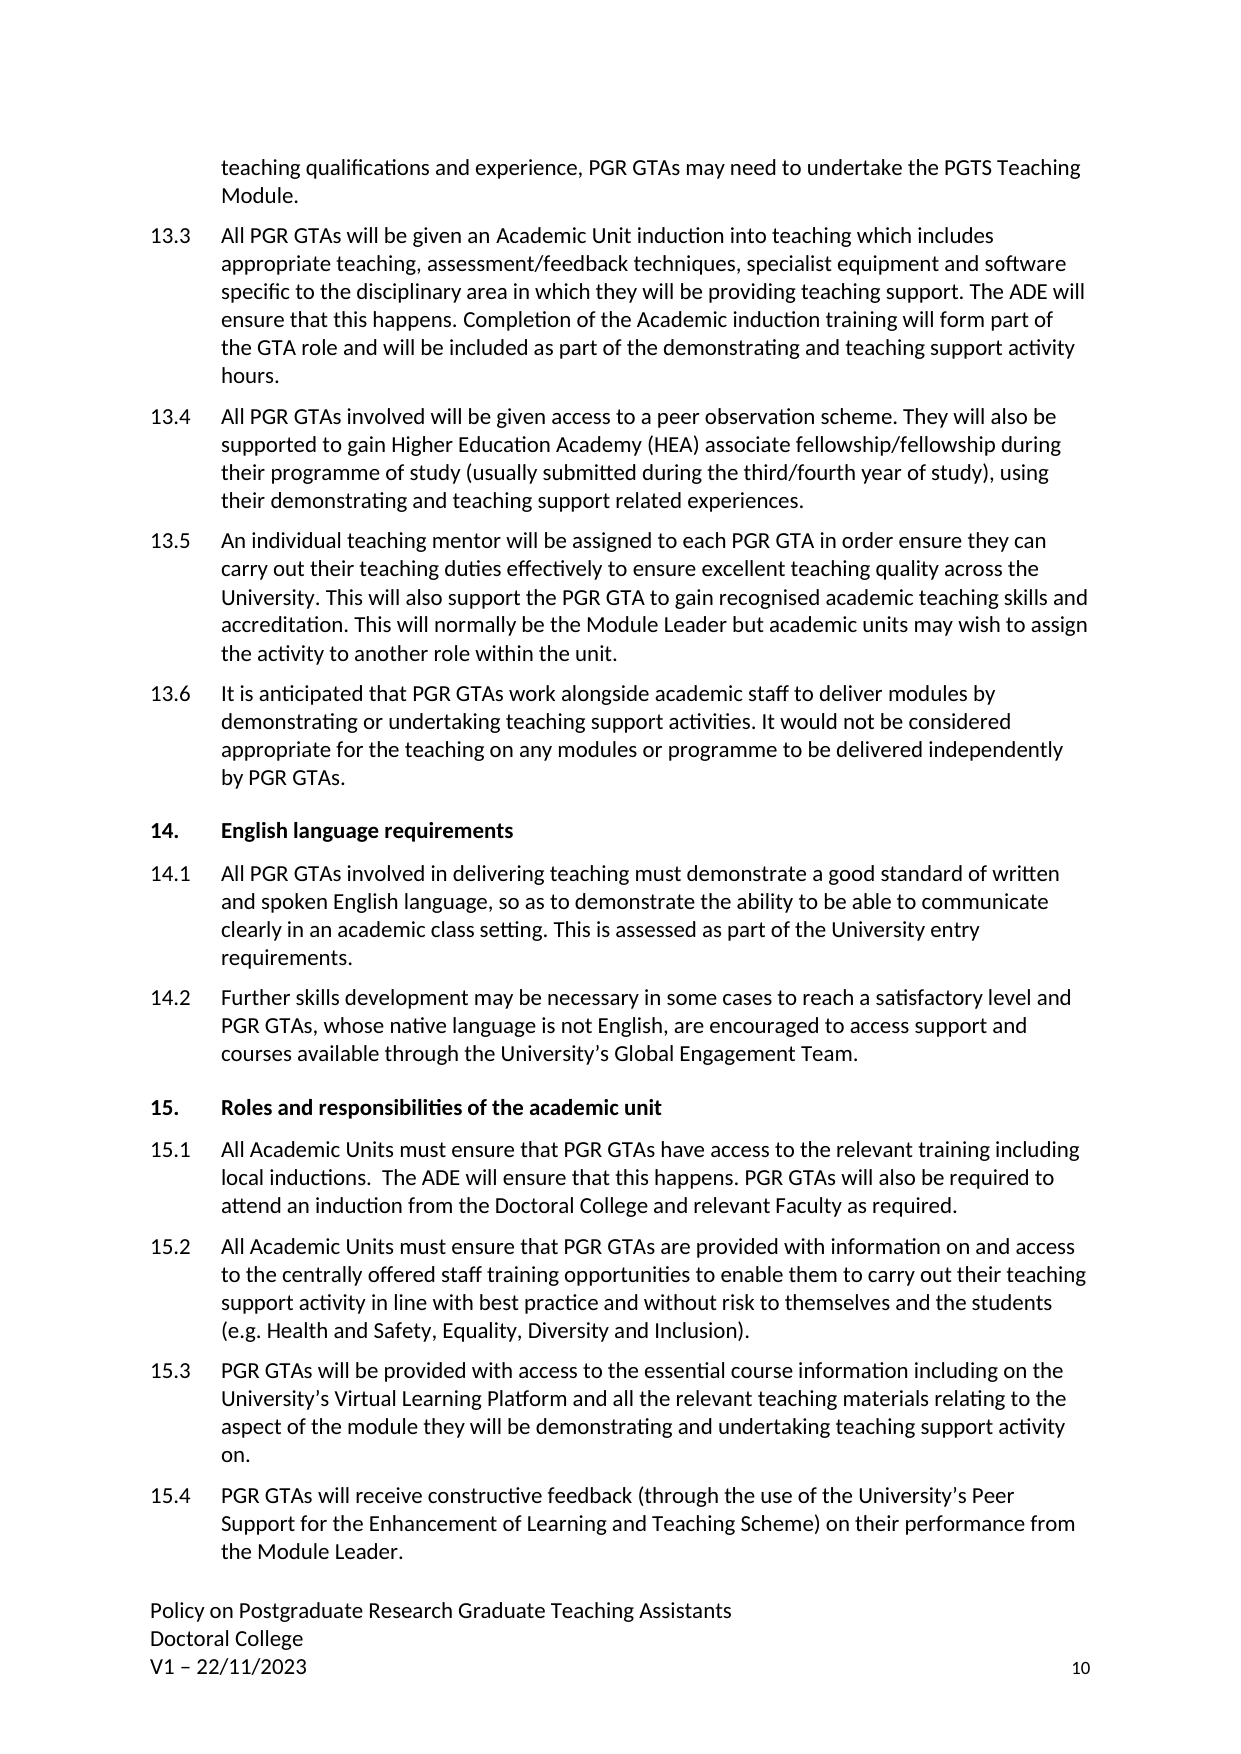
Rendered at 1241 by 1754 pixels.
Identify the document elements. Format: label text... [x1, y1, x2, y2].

text Further skills development may be necessary in some cases to reach a satisfactory level and PGR GTAs, whose native language is not English, are encouraged to access support and courses available through the University’s Global Engagement Team. [150, 983, 1090, 1068]
text All Academic Units must ensure that PGR GTAs have access to the relevant training including local inductions. The ADE will ensure that this happens. PGR GTAs will also be required to attend an induction from the Doctoral College and relevant Faculty as required. [150, 1135, 1090, 1219]
subtitle English language requirements [150, 816, 1090, 844]
text All PGR GTAs will be given an Academic Unit induction into teaching which includes appropriate teaching, assessment/feedback techniques, specialist equipment and software specific to the disciplinary area in which they will be providing teaching support. The ADE will ensure that this happens. Completion of the Academic induction training will form part of the GTA role and will be included as part of the demonstrating and teaching support activity hours. [150, 221, 1090, 389]
text It is anticipated that PGR GTAs work alongside academic staff to deliver modules by demonstrating or undertaking teaching support activities. It would not be considered appropriate for the teaching on any modules or programme to be delivered independently by PGR GTAs. [150, 679, 1090, 791]
text PGR GTAs will receive constructive feedback (through the use of the University’s Peer Support for the Enhancement of Learning and Teaching Scheme) on their performance from the Module Leader. [150, 1481, 1090, 1565]
text All PGR GTAs involved in delivering teaching must demonstrate a good standard of written and spoken English language, so as to demonstrate the ability to be able to communicate clearly in an academic class setting. This is assessed as part of the University entry requirements. [150, 859, 1090, 971]
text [150, 153, 1090, 209]
text All Academic Units must ensure that PGR GTAs are provided with information on and access to the centrally offered staff training opportunities to enable them to carry out their teaching support activity in line with best practice and without risk to themselves and the students (e.g. Health and Safety, Equality, Diversity and Inclusion). [150, 1232, 1090, 1344]
text All PGR GTAs involved will be given access to a peer observation scheme. They will also be supported to gain Higher Education Academy (HEA) associate fellowship/fellowship during their programme of study (usually submitted during the third/fourth year of study), using their demonstrating and teaching support related experiences. [150, 402, 1090, 514]
text An individual teaching mentor will be assigned to each PGR GTA in order ensure they can carry out their teaching duties effectively to ensure excellent teaching quality across the University. This will also support the PGR GTA to gain recognised academic teaching skills and accreditation. This will normally be the Module Leader but academic units may wish to assign the activity to another role within the unit. [150, 527, 1090, 667]
subtitle Roles and responsibilities of the academic unit [150, 1093, 1090, 1121]
text PGR GTAs will be provided with access to the essential course information including on the University’s Virtual Learning Platform and all the relevant teaching materials relating to the aspect of the module they will be demonstrating and undertaking teaching support activity on. [150, 1356, 1090, 1468]
